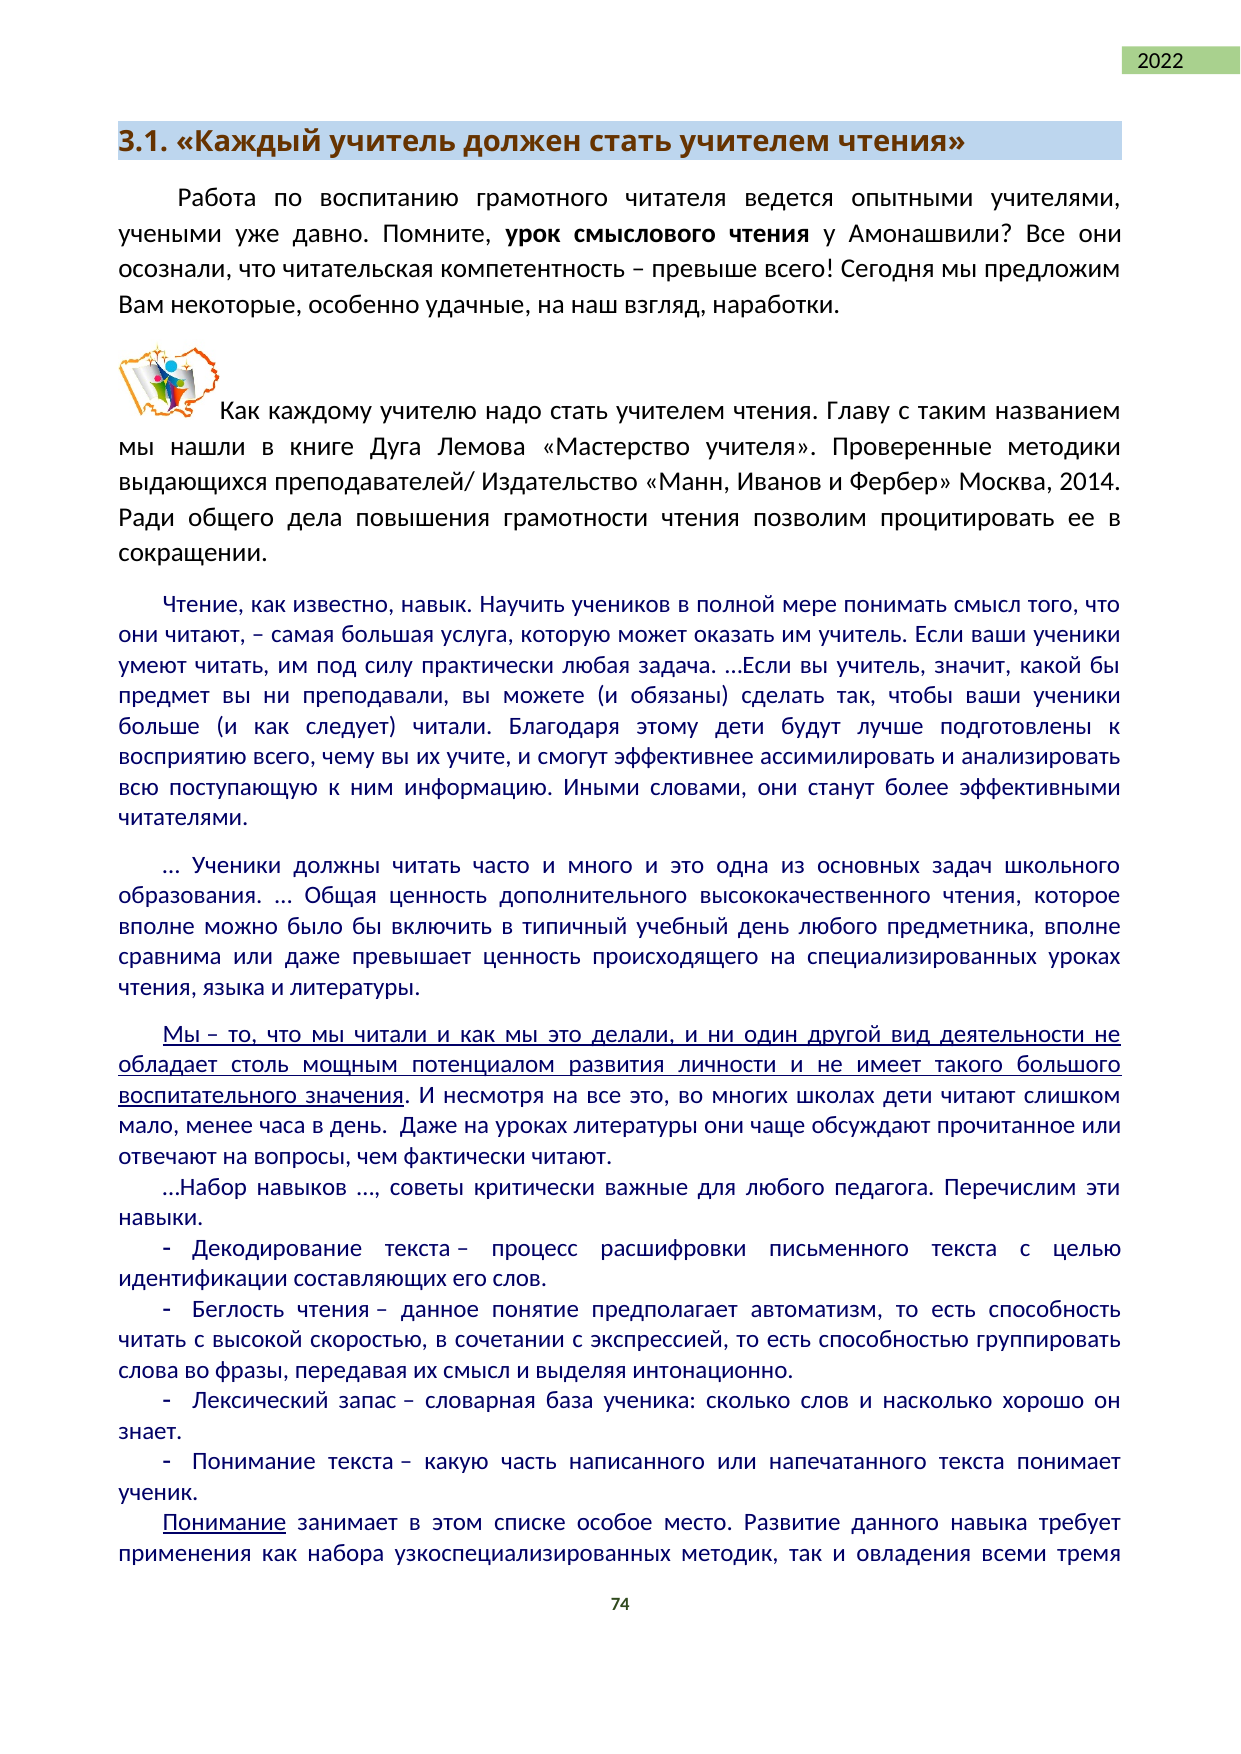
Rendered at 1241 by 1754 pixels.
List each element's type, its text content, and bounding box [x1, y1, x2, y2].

text Работа по воспитанию грамотного читателя ведется опытными учителями, учеными уже давно. Помните, урок смыслового чтения у Амонашвили? Все они осознали, что читательская компетентность – превыше всего! Сегодня мы предложим Вам некоторые, особенно удачные, на наш взгляд, наработки. [118, 180, 1122, 320]
text 3.1. «Каждый учитель должен стать учителем чтения» [118, 121, 1122, 160]
text Чтение, как известно, навык. Научить учеников в полной мере понимать смысл того, что они читают, – самая большая услуга, которую может оказать им учитель. Если ваши ученики умеют читать, им под силу практически любая задача. …Если вы учитель, значит, какой бы предмет вы ни преподавали, вы можете (и обязаны) сделать так, чтобы ваши ученики больше (и как следует) читали. Благодаря этому дети будут лучше подготовлены к восприятию всего, чему вы их учите, и смогут эффективнее ассимилировать и анализировать всю поступающую к ним информацию. Иными словами, они станут более эффективными читателями. [118, 588, 1122, 832]
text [118, 1506, 1122, 1567]
text Как каждому учителю надо стать учителем чтения. Главу с таким названием мы нашли в книге Дуга Лемова «Мастерство учителя». Проверенные методики выдающихся преподавателей/ Издательство «Манн, Иванов и Фербер» Москва, 2014. Ради общего дела повышения грамотности чтения позволим процитировать ее в сокращении. [118, 339, 1122, 569]
picture [118, 339, 220, 420]
list Лексический запас – словарная база ученика: сколько слов и насколько хорошо он знает. [118, 1384, 1122, 1445]
list Беглость чтения – данное понятие предполагает автоматизм, то есть способность читать с высокой скоростью, в сочетании с экспрессией, то есть способностью группировать слова во фразы, передавая их смысл и выделяя интонационно. [118, 1293, 1122, 1384]
text Мы – то, что мы читали и как мы это делали, и ни один другой вид деятельности не обладает столь мощным потенциалом развития личности и не имеет такого большого воспитательного значения. И несмотря на все это, во многих школах дети читают слишком мало, менее часа в день. Даже на уроках литературы они чаще обсуждают прочитанное или отвечают на вопросы, чем фактически читают. [118, 1076, 1122, 1171]
list Декодирование текста – процесс расшифровки письменного текста с целью идентификации составляющих его слов. [118, 1232, 1122, 1293]
text Мы – то, что мы читали и как мы это делали, и ни один другой вид деятельности не обладает столь мощным потенциалом развития личности и не имеет такого большого воспитательного значения. И несмотря на все это, во многих школах дети читают слишком мало, менее часа в день. Даже на уроках литературы они чаще обсуждают прочитанное или отвечают на вопросы, чем фактически читают. [118, 1018, 1122, 1075]
text …Набор навыков …, советы критически важные для любого педагога. Перечислим эти навыки. [118, 1171, 1122, 1232]
text … Ученики должны читать часто и много и это одна из основных задач школьного образования. … Общая ценность дополнительного высококачественного чтения, которое вполне можно было бы включить в типичный учебный день любого предметника, вполне сравнима или даже превышает ценность происходящего на специализированных уроках чтения, языка и литературы. [118, 849, 1122, 1001]
list Понимание текста – какую часть написанного или напечатанного текста понимает ученик. [118, 1445, 1122, 1506]
